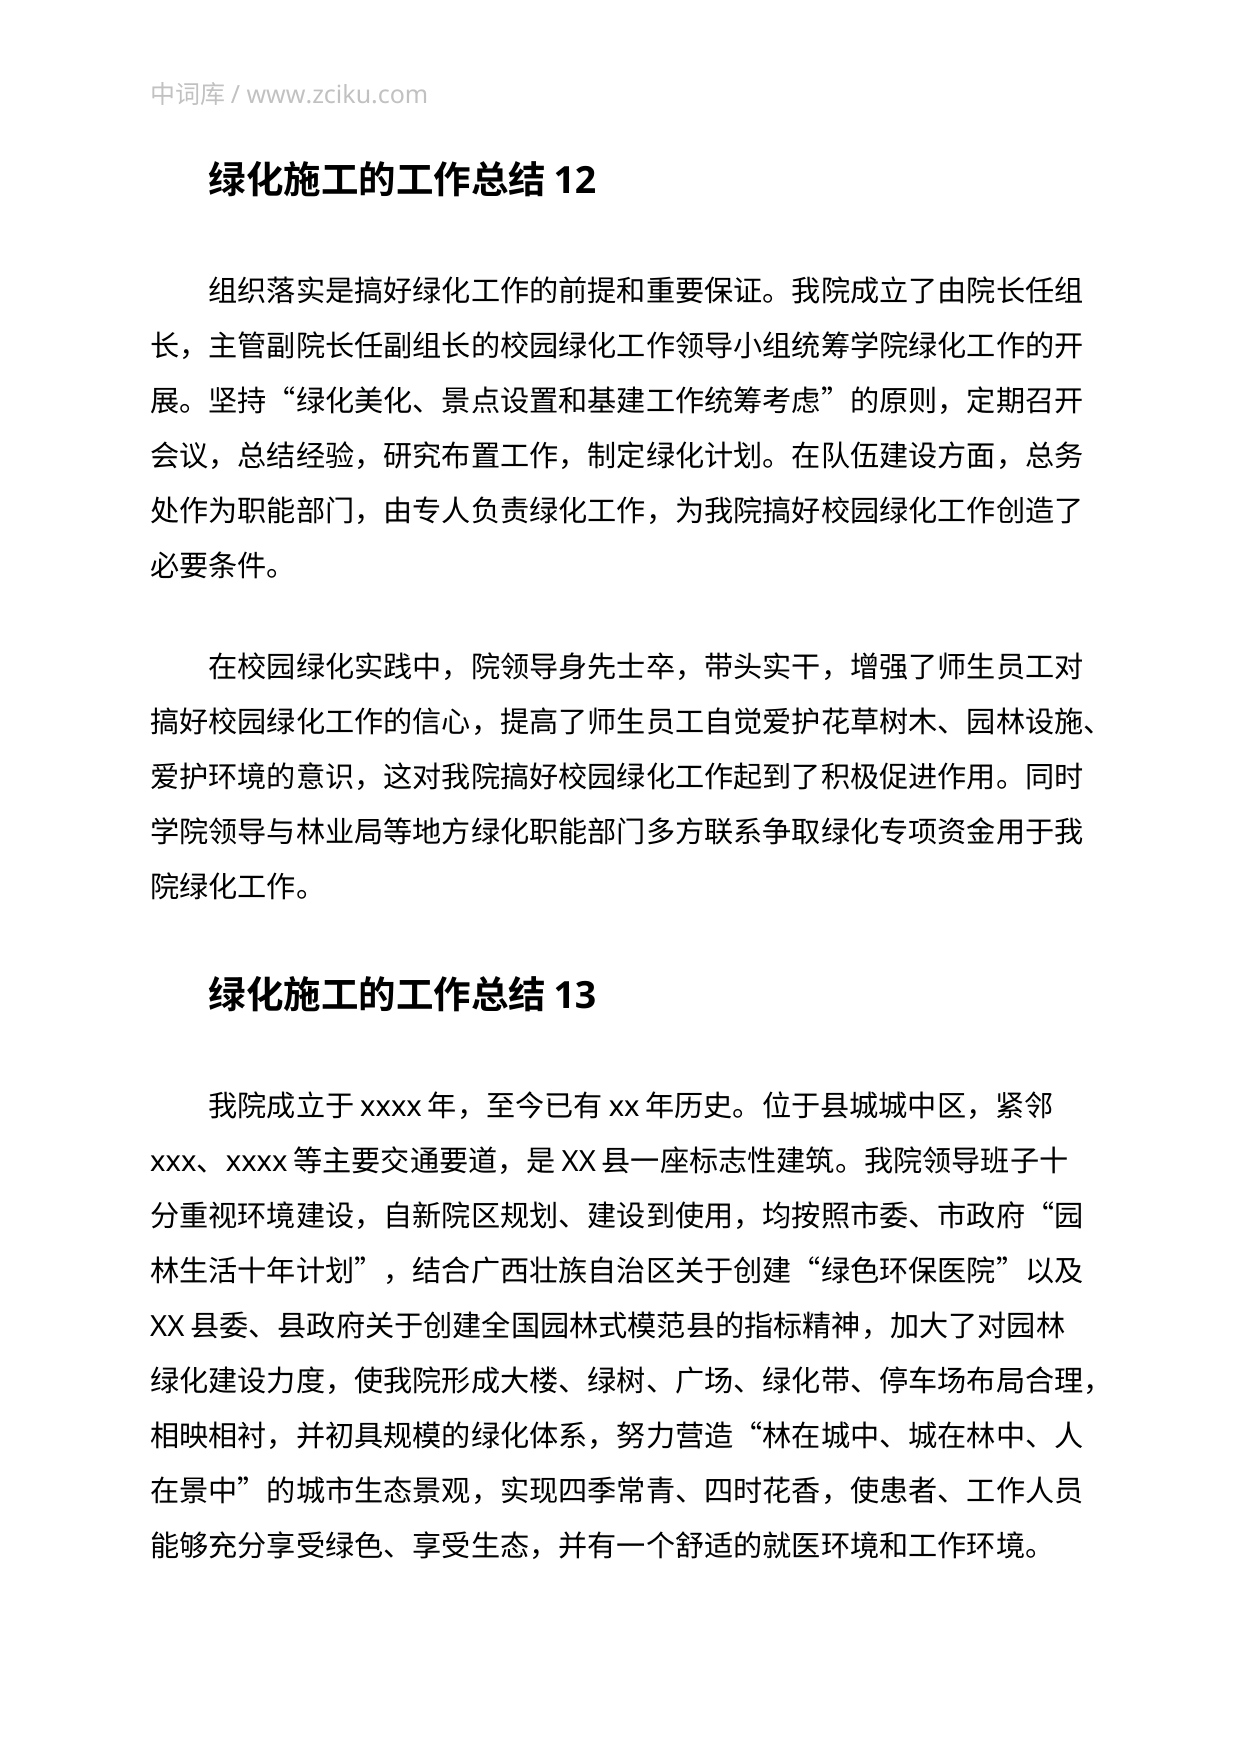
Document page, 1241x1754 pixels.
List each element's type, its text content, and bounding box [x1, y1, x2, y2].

text 绿化施工的工作总结12 [150, 150, 1090, 204]
text 我院成立于xxxx年，至今已有xx年历史。位于县城城中区，紧邻xxx、xxxx等主要交通要道，是XX县一座标志性建筑。我院领导班子十分重视环境建设，自新院区规划、建设到使用，均按照市委、市政府“园林生活十年计划”，结合广西壮族自治区关于创建“绿色环保医院”以及XX县委、县政府关于创建全国园林式模范县的指标精神，加大了对园林绿化建设力度，使我院形成大楼、绿树、广场、绿化带、停车场布局合理，相映相衬，并初具规模的绿化体系，努力营造“林在城中、城在林中、人在景中”的城市生态景观，实现四季常青、四时花香，使患者、工作人员能够充分享受绿色、享受生态，并有一个舒适的就医环境和工作环境。 [150, 1083, 1090, 1564]
text 在校园绿化实践中，院领导身先士卒，带头实干，增强了师生员工对搞好校园绿化工作的信心，提高了师生员工自觉爱护花草树木、园林设施、爱护环境的意识，这对我院搞好校园绿化工作起到了积极促进作用。同时学院领导与林业局等地方绿化职能部门多方联系争取绿化专项资金用于我院绿化工作。 [150, 644, 1090, 906]
text 组织落实是搞好绿化工作的前提和重要保证。我院成立了由院长任组长，主管副院长任副组长的校园绿化工作领导小组统筹学院绿化工作的开展。坚持“绿化美化、景点设置和基建工作统筹考虑”的原则，定期召开会议，总结经验，研究布置工作，制定绿化计划。在队伍建设方面，总务处作为职能部门，由专人负责绿化工作，为我院搞好校园绿化工作创造了必要条件。 [150, 268, 1090, 584]
text 绿化施工的工作总结13 [150, 965, 1090, 1020]
